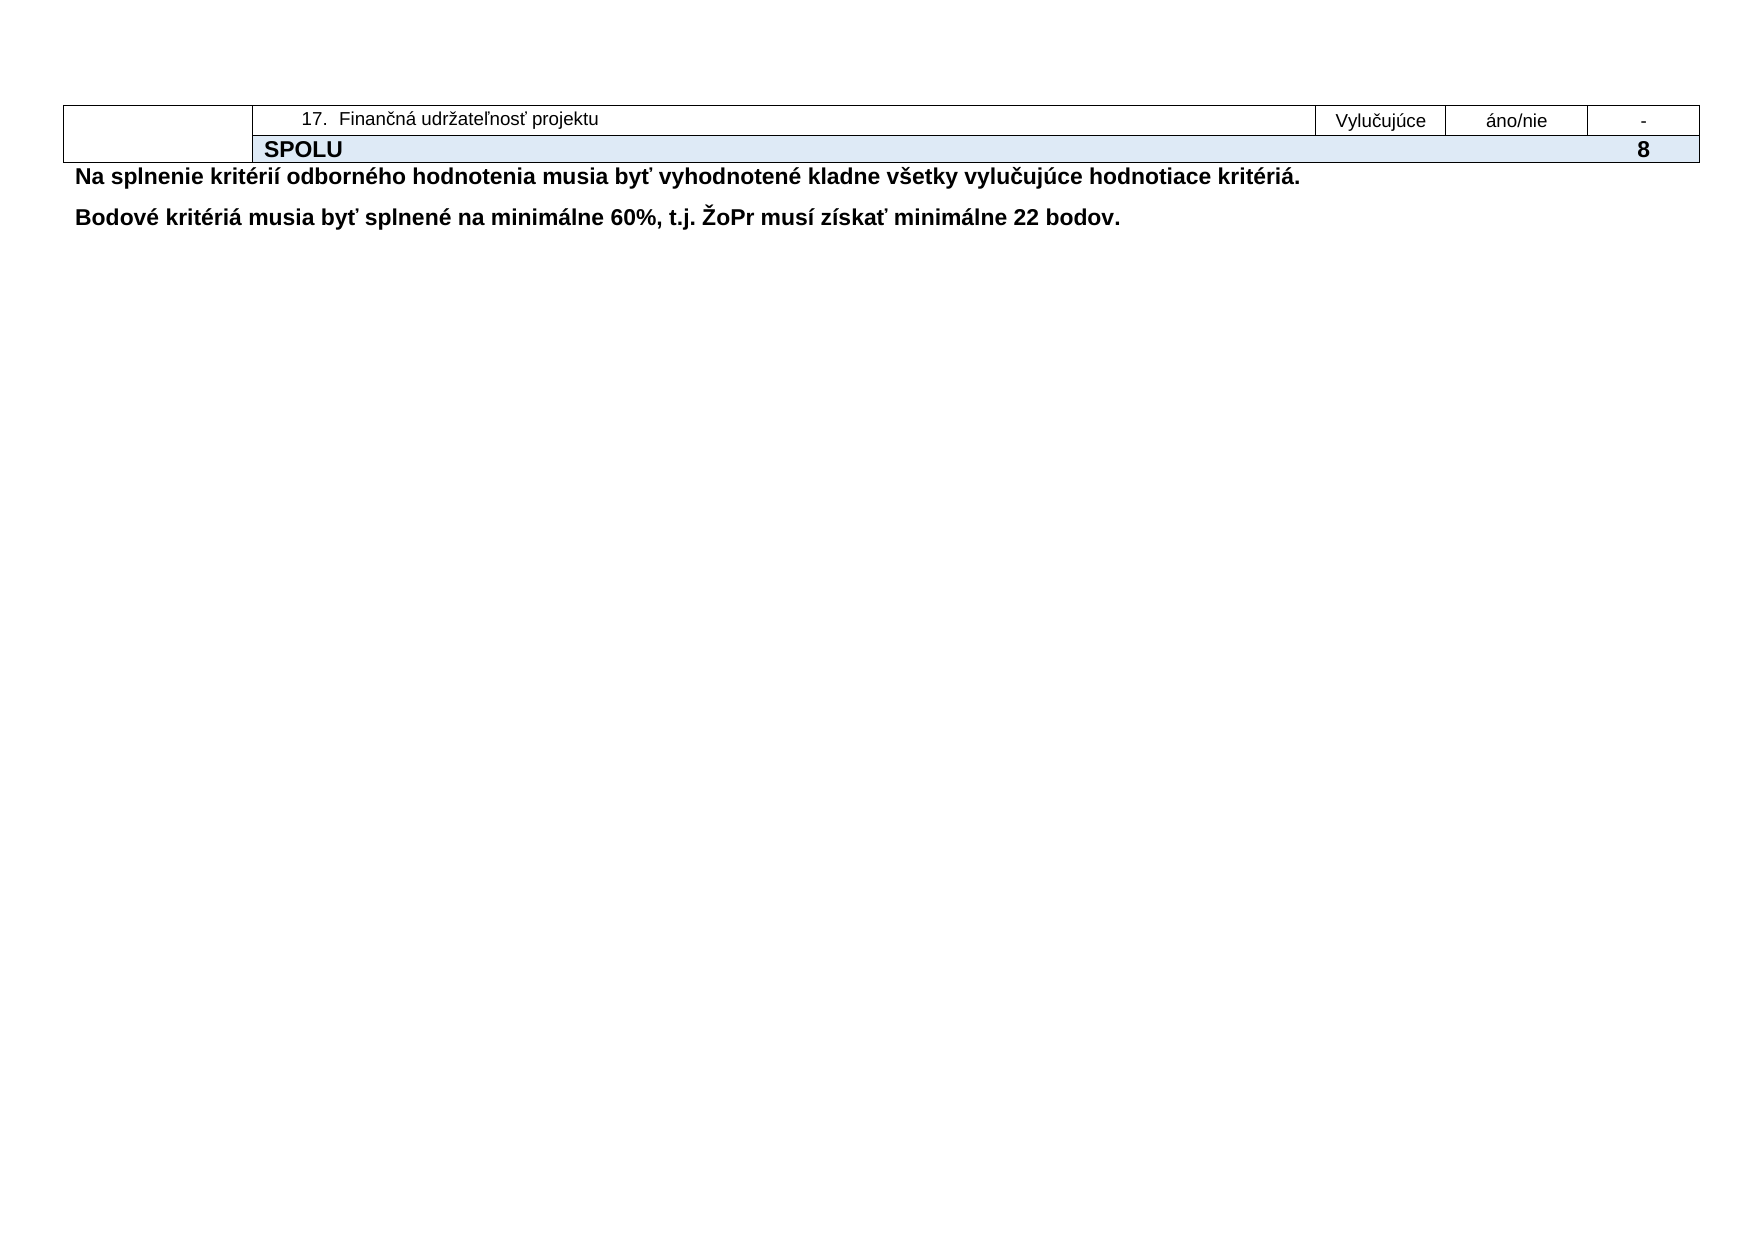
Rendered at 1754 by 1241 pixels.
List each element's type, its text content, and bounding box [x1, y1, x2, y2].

table_cell SPOLU [253, 136, 1316, 162]
table_cell Vylučujúce [1316, 106, 1445, 134]
table_cell 8 [1587, 136, 1699, 162]
table_cell áno/nie [1446, 106, 1587, 134]
table_cell [1316, 136, 1446, 162]
text Bodové kritériá musia byť splnené na minimálne 60%, t.j. ŽoPr musí získať minimálne 22 bodov. [75, 204, 1679, 230]
text Na splnenie kritérií odborného hodnotenia musia byť vyhodnotené kladne všetky vylučujúce hodnotiace kritériá. [75, 163, 1679, 189]
table_cell [1446, 136, 1587, 162]
table_cell Finančná udržateľnosť projektu [253, 106, 1315, 134]
table_cell - [1588, 106, 1699, 134]
